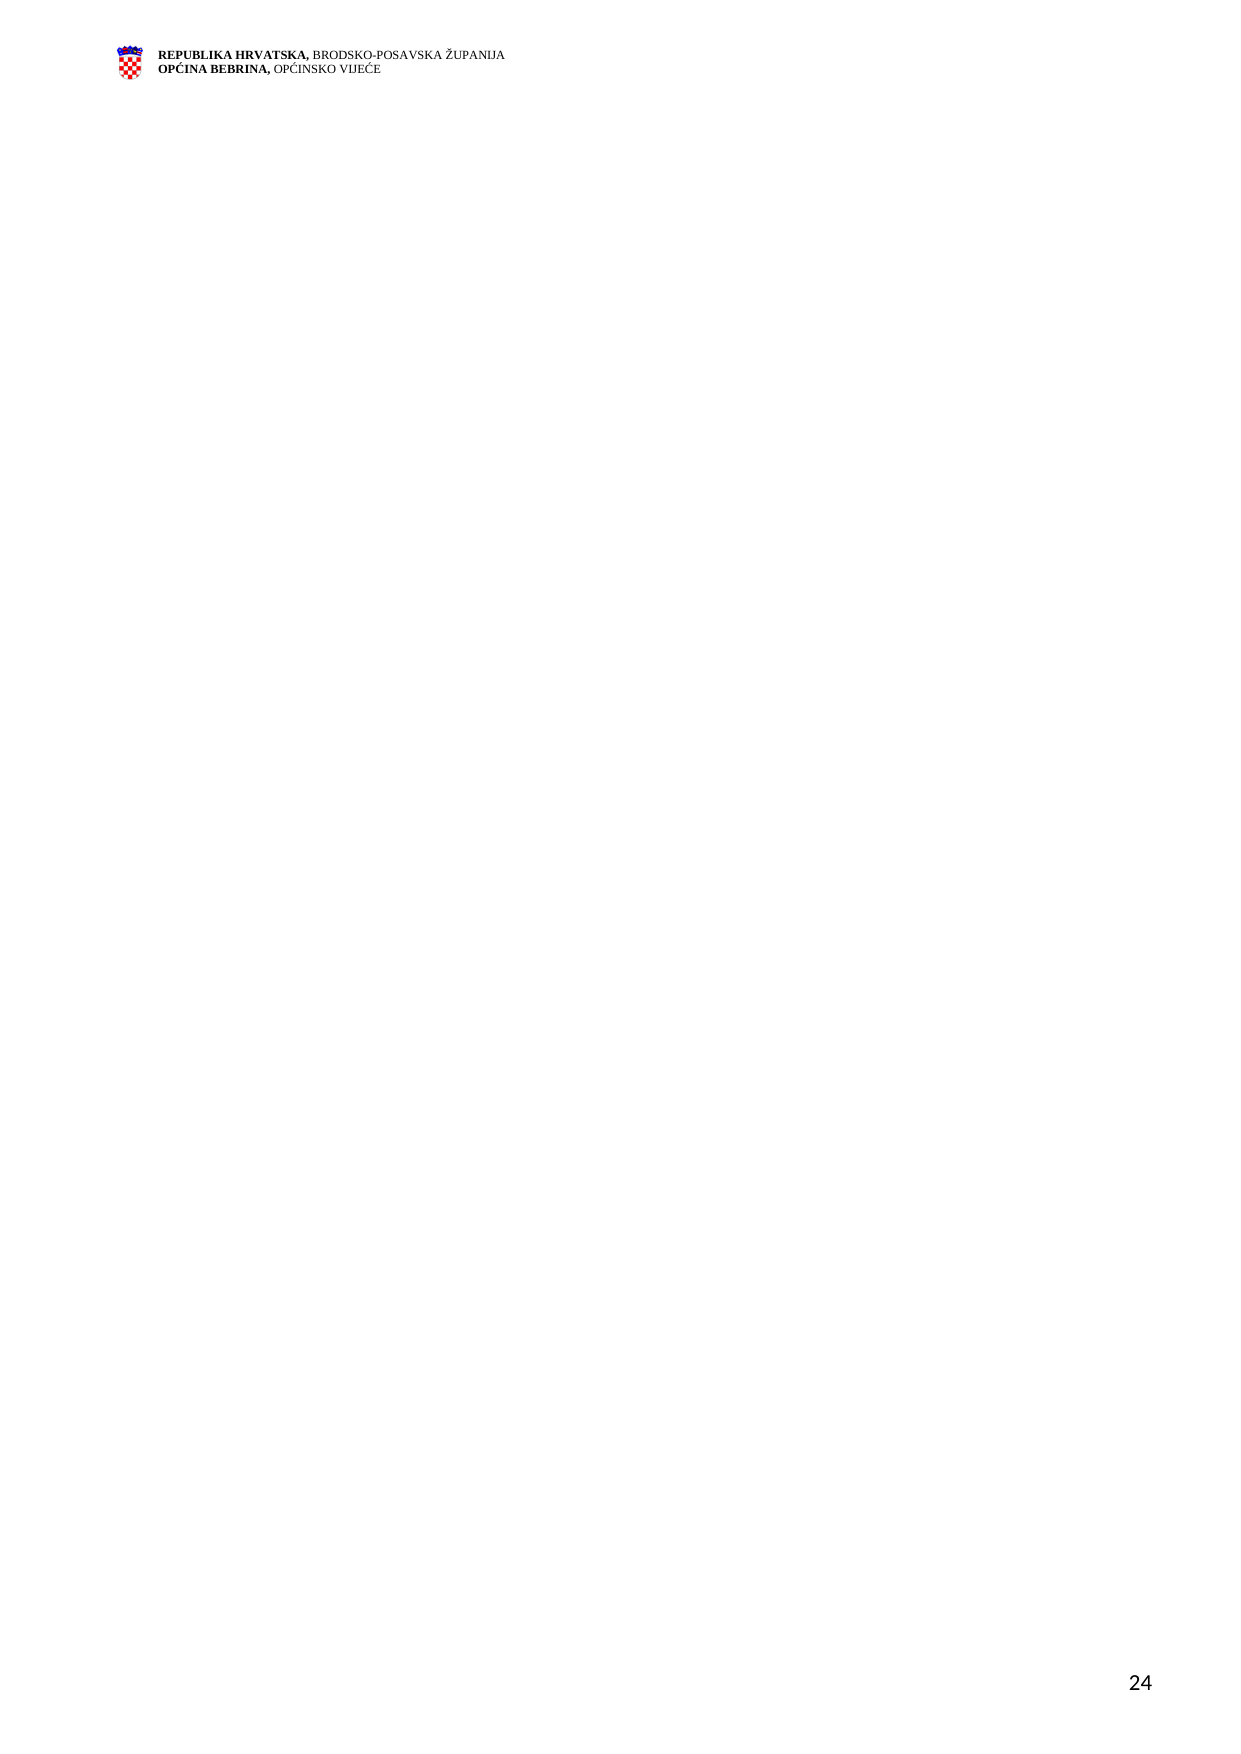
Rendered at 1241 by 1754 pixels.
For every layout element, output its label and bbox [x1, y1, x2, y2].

picture [116, 44, 142, 80]
